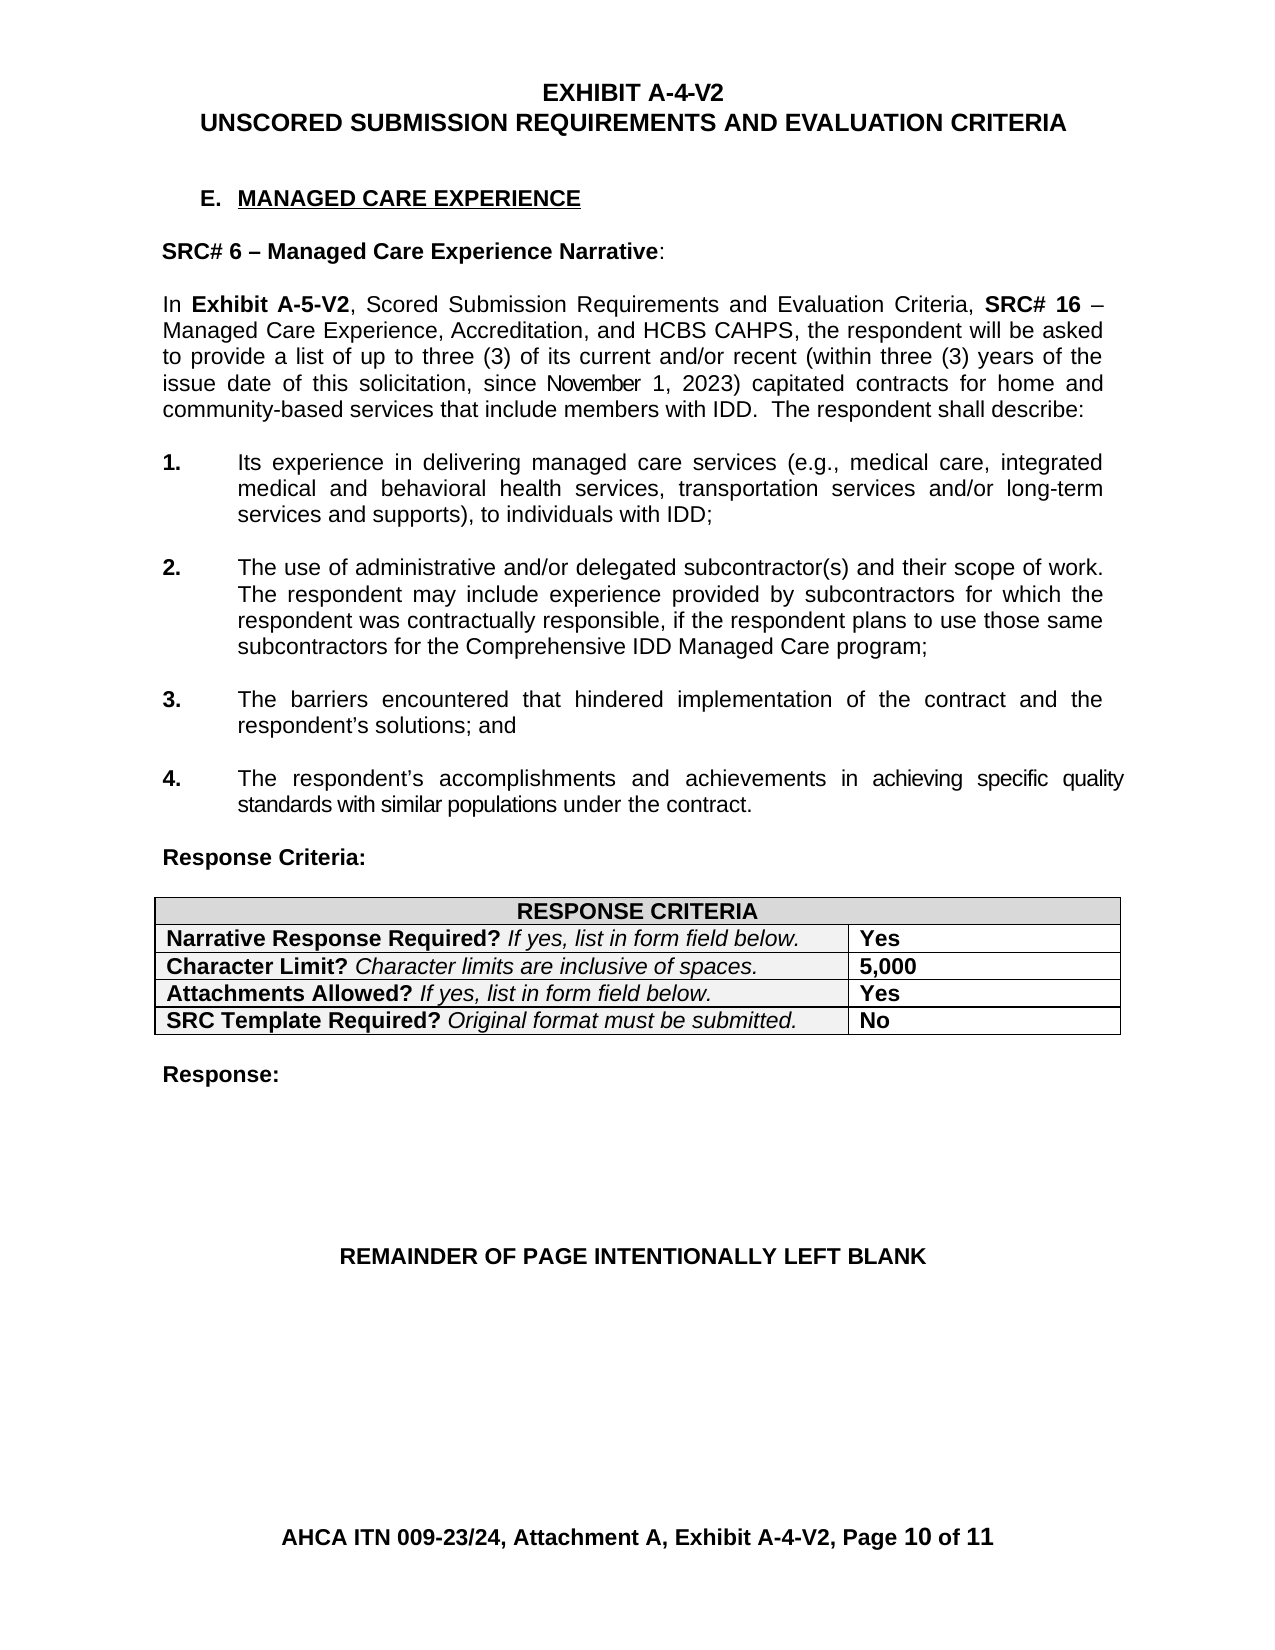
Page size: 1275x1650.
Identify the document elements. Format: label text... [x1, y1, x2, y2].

table_cell Narrative Response Required? If yes, list in form field below. [156, 925, 848, 952]
text Response: [150, 1061, 1125, 1087]
list The barriers encountered that hindered implementation of the contract and the respondent’s solutions; and [162, 686, 1103, 739]
text Response Criteria: [150, 844, 1125, 870]
table_cell SRC Template Required? Original format must be submitted. [156, 1008, 848, 1034]
text In Exhibit A-5-V2, Scored Submission Requirements and Evaluation Criteria, SRC# 16 – Managed Care Experience, Accreditation, and HCBS CAHPS, the respondent will be asked to provide a list of up to three (3) of its current and/or recent (within three (3) years of the issue date of this solicitation, since November 1, 2023) capitated contracts for home and community-based services that include members with IDD. The respondent shall describe: [162, 291, 1104, 422]
table_header RESPONSE CRITERIA [156, 898, 1120, 924]
table_cell Character Limit? Character limits are inclusive of spaces. [156, 953, 848, 979]
table_cell No [849, 1008, 1120, 1034]
subtitle MANAGED CARE EXPERIENCE [200, 185, 1125, 212]
list The use of administrative and/or delegated subcontractor(s) and their scope of work. The respondent may include experience provided by subcontractors for which the respondent was contractually responsible, if the respondent plans to use those same subcontractors for the Comprehensive IDD Managed Care program; [162, 554, 1104, 659]
text REMAINDER OF PAGE INTENTIONALLY LEFT BLANK [262, 1243, 1004, 1270]
table_cell Yes [849, 980, 1120, 1006]
table_cell Yes [849, 925, 1120, 952]
table_cell Attachments Allowed? If yes, list in form field below. [156, 980, 848, 1006]
list Its experience in delivering managed care services (e.g., medical care, integrated medical and behavioral health services, transportation services and/or long-term services and supports), to individuals with IDD; [162, 449, 1104, 528]
list The respondent’s accomplishments and achievements in achieving specific quality standards with similar populations under the contract. [162, 765, 1125, 818]
subtitle SRC# 6 – Managed Care Experience Narrative: [162, 238, 1125, 264]
table_cell 5,000 [849, 953, 1120, 979]
